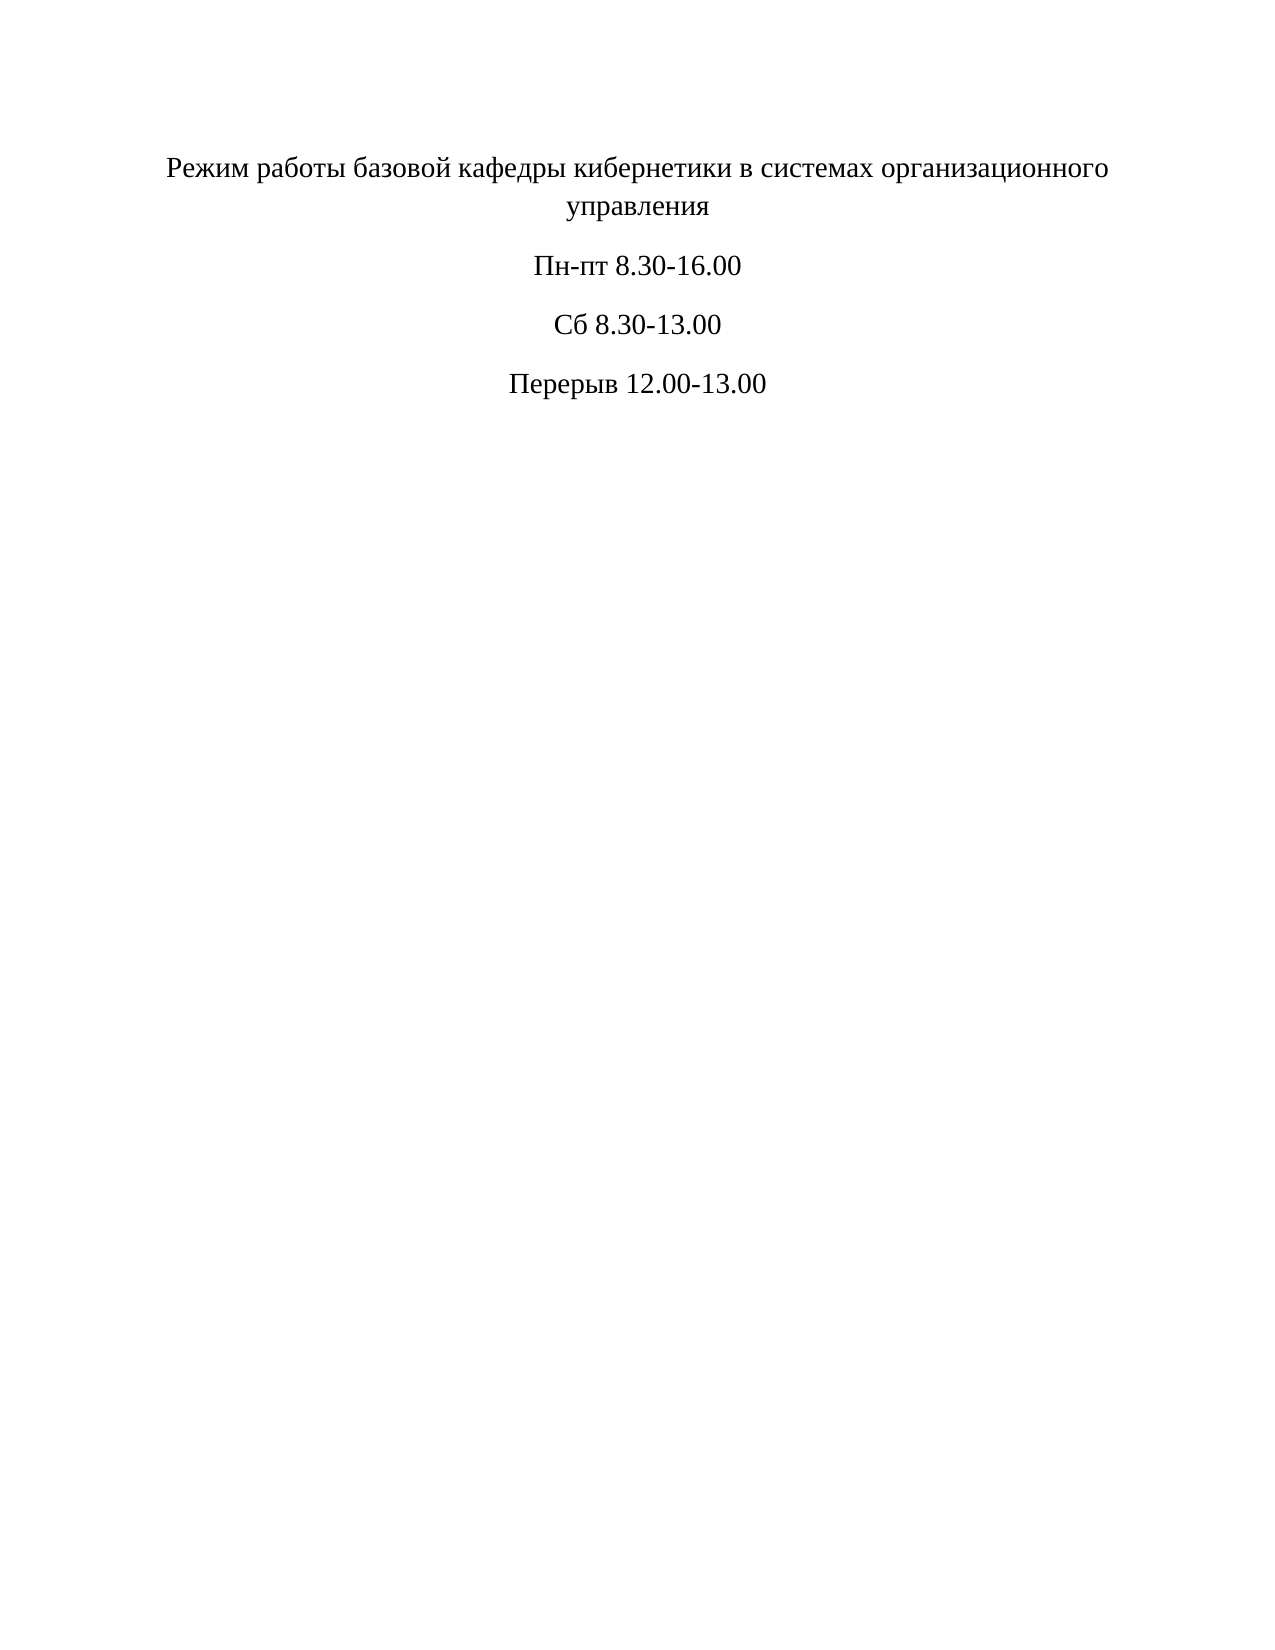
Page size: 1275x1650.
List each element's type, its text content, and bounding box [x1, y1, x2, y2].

text Перерыв 12.00-13.00 [150, 367, 1125, 400]
text Сб 8.30-13.00 [150, 307, 1125, 341]
text Пн-пт 8.30-16.00 [150, 248, 1125, 281]
text Режим работы базовой кафедры кибернетики в системах организационного управления [150, 150, 1125, 222]
